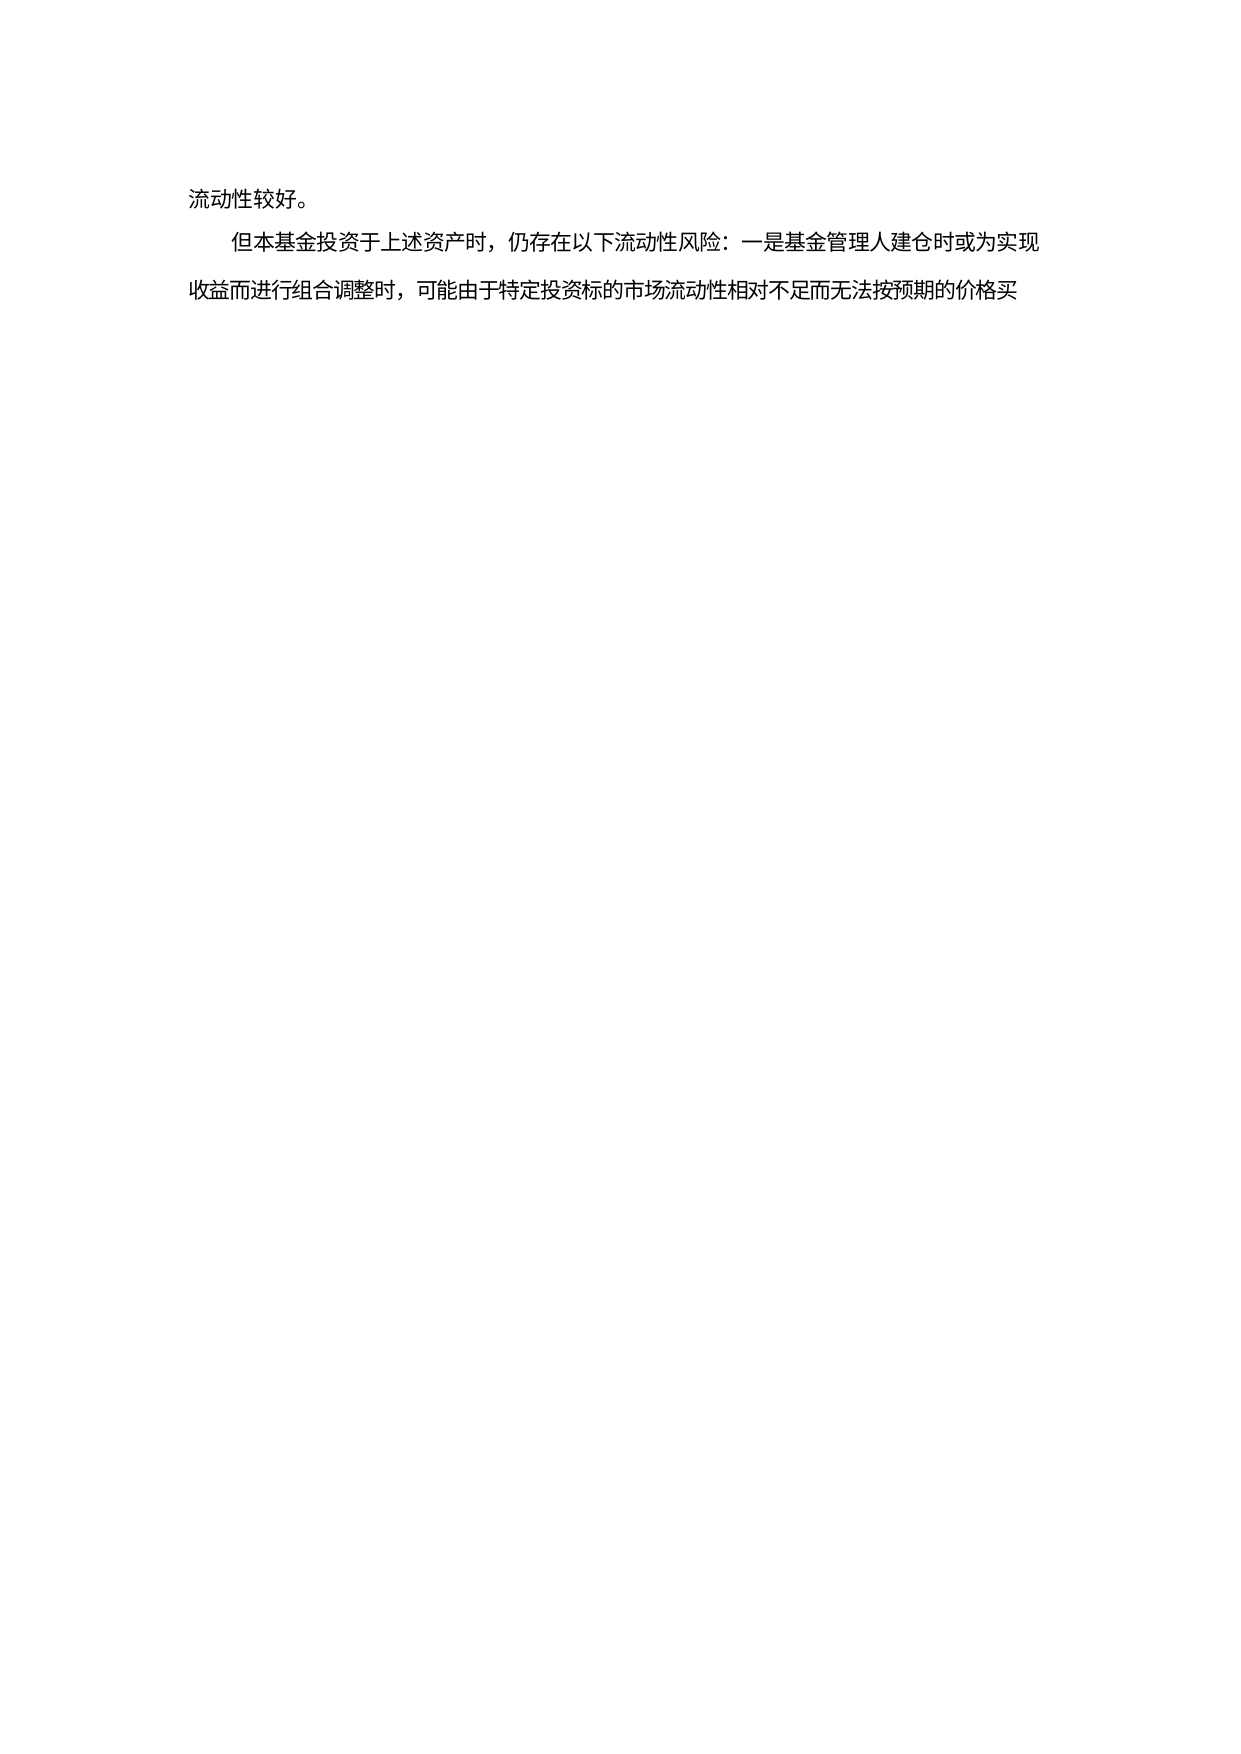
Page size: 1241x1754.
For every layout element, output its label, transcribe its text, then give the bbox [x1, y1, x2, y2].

text 但本基金投资于上述资产时，仍存在以下流动性风险：一是基金管理人建仓时或为实现收益而进行组合调整时，可能由于特定投资标的市场流动性相对不足而无法按预期的价格买 [188, 225, 1053, 304]
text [188, 164, 1053, 213]
